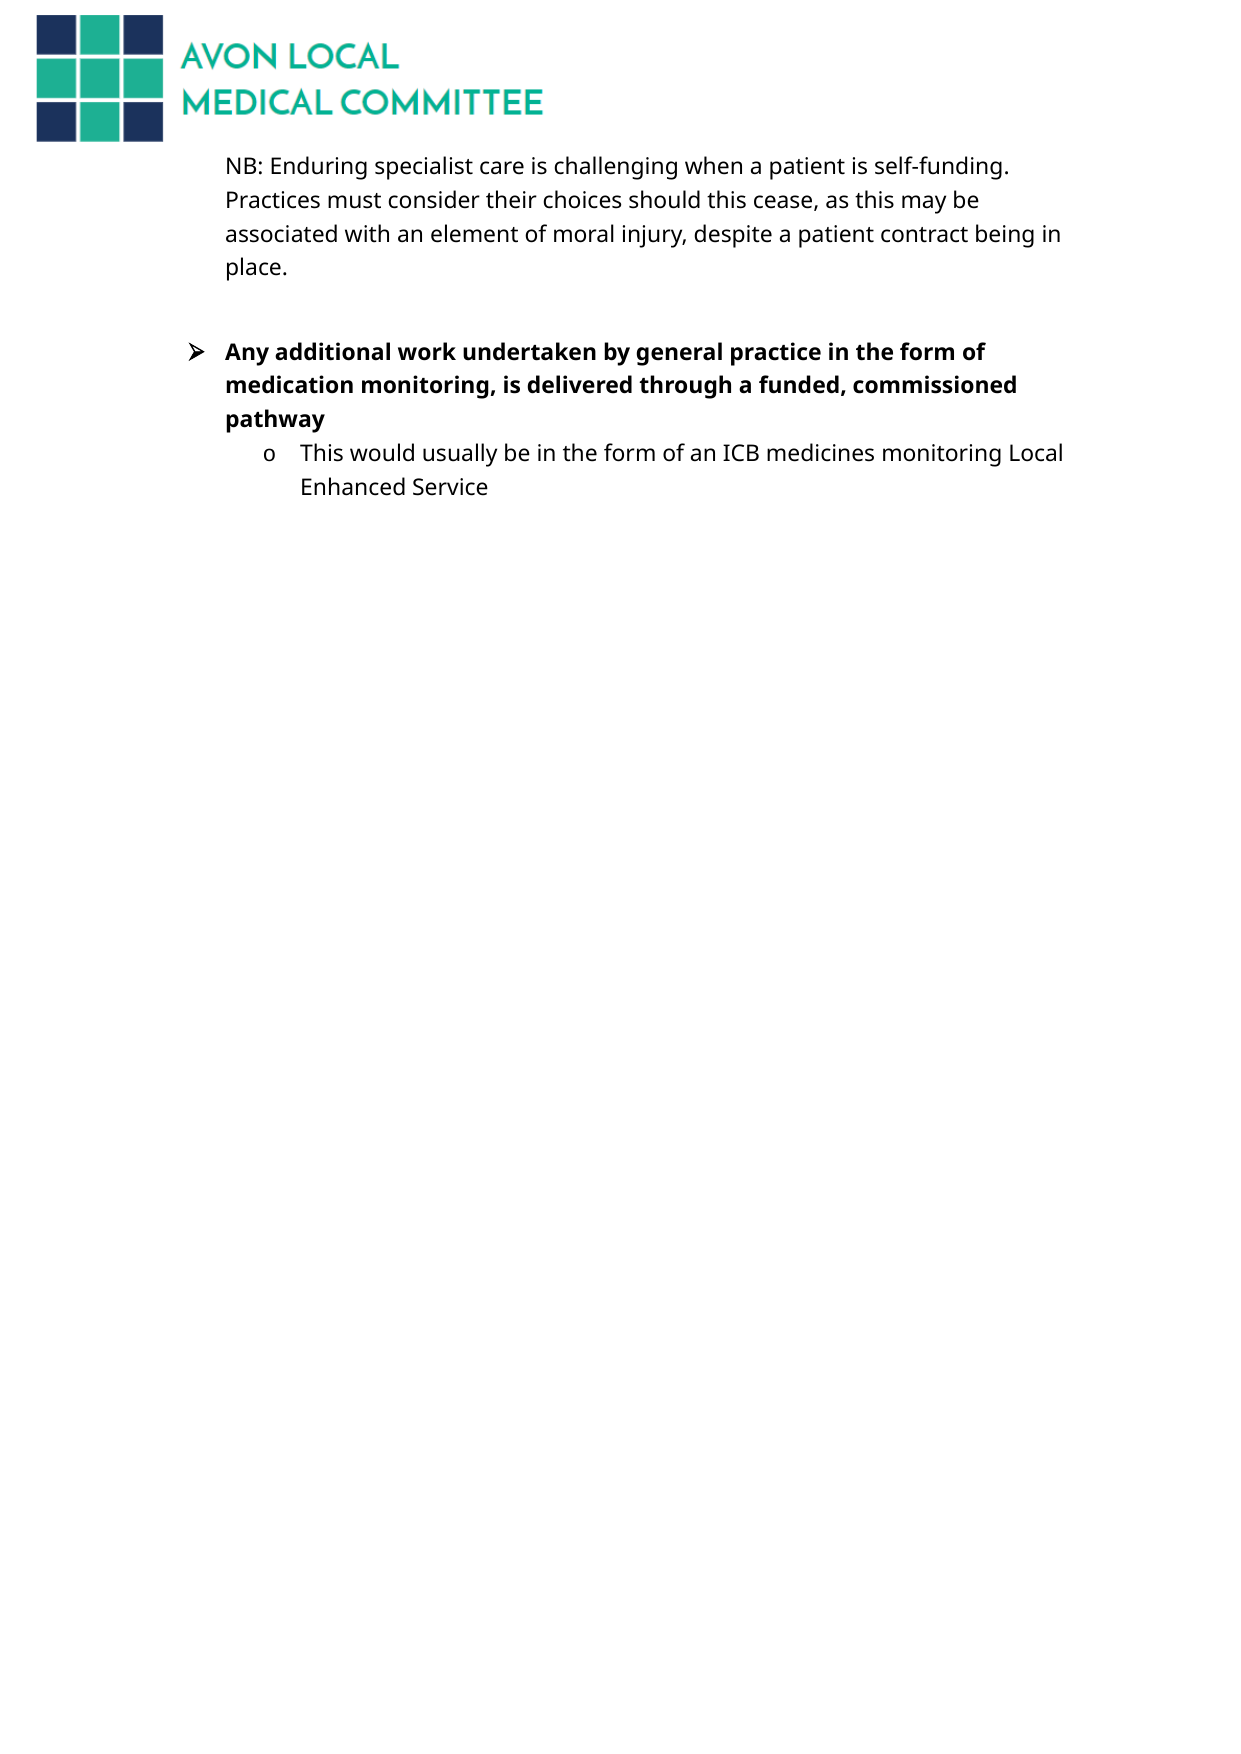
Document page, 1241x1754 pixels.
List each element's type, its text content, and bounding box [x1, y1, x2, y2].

list Any additional work undertaken by general practice in the form of medication monitoring, is delivered through a funded, commissioned pathway [187, 335, 1090, 434]
list This would usually be in the form of an ICB medicines monitoring Local Enhanced Service [262, 437, 1090, 502]
text NB: Enduring specialist care is challenging when a patient is self-funding. Practices must consider their choices should this cease, as this may be associated with an element of moral injury, despite a patient contract being in place. [225, 150, 1090, 282]
